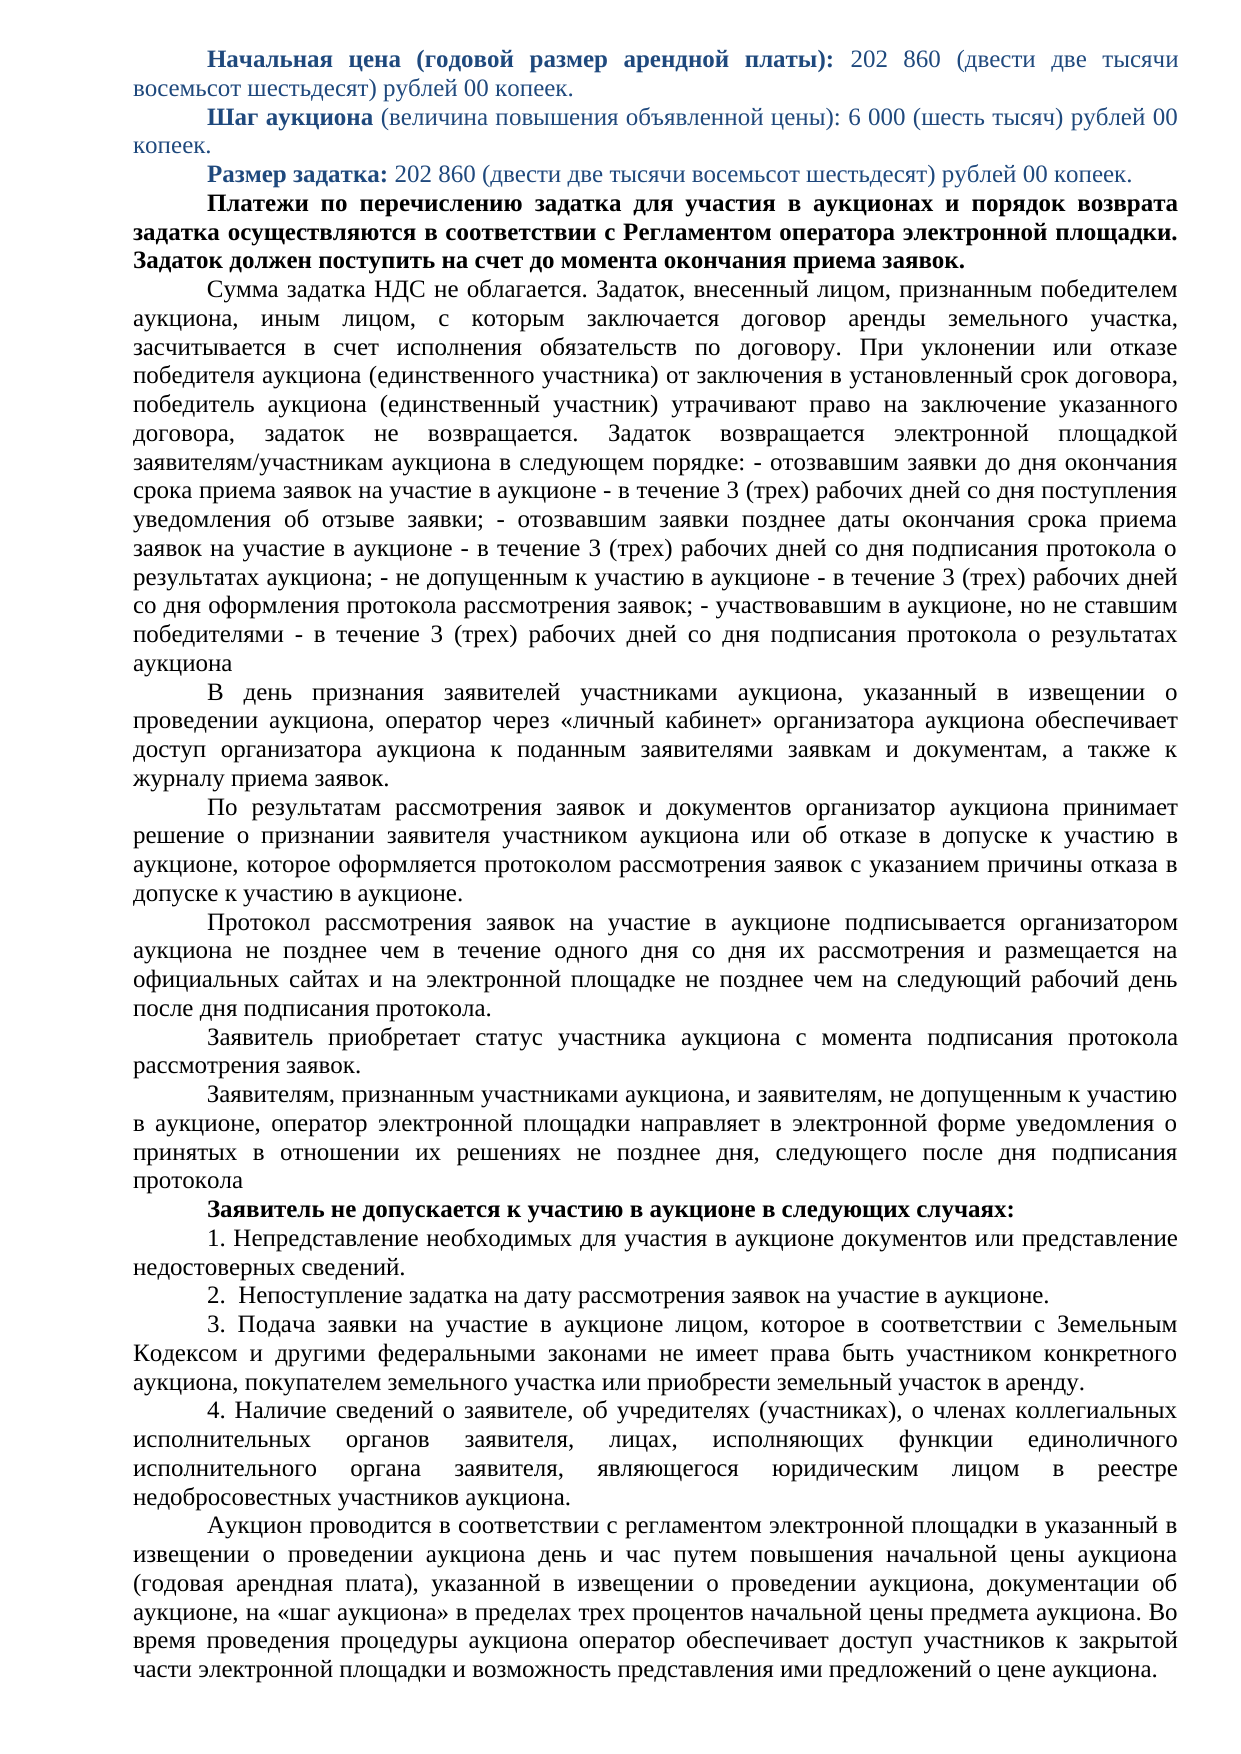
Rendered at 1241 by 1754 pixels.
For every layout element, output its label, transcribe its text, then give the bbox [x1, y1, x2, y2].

text Размер задатка: 202 860 (двести две тысячи восемьсот шестьдесят) рублей 00 копеек. [133, 159, 1179, 188]
text 3. Подача заявки на участие в аукционе лицом, которое в соответствии с Земельным Кодексом и другими федеральными законами не имеет права быть участником конкретного аукциона, покупателем земельного участка или приобрести земельный участок в аренду. [133, 1309, 1179, 1396]
text По результатам рассмотрения заявок и документов организатор аукциона принимает решение о признании заявителя участником аукциона или об отказе в допуске к участию в аукционе, которое оформляется протоколом рассмотрения заявок с указанием причины отказа в допуске к участию в аукционе. [133, 792, 1179, 907]
text Шаг аукциона (величина повышения объявленной цены): 6 000 (шесть тысяч) рублей 00 копеек. [133, 102, 1179, 159]
text Заявитель не допускается к участию в аукционе в следующих случаях: [133, 1194, 1179, 1223]
text 1. Непредставление необходимых для участия в аукционе документов или представление недостоверных сведений. [133, 1223, 1179, 1281]
text Заявителям, признанным участниками аукциона, и заявителям, не допущенным к участию в аукционе, оператор электронной площадки направляет в электронной форме уведомления о принятых в отношении их решениях не позднее дня, следующего после дня подписания протокола [133, 1079, 1179, 1194]
text В день признания заявителей участниками аукциона, указанный в извещении о проведении аукциона, оператор через «личный кабинет» организатора аукциона обеспечивает доступ организатора аукциона к поданным заявителями заявкам и документам, а также к журналу приема заявок. [133, 677, 1179, 792]
text Протокол рассмотрения заявок на участие в аукционе подписывается организатором аукциона не позднее чем в течение одного дня со дня их рассмотрения и размещается на официальных сайтах и на электронной площадке не позднее чем на следующий рабочий день после дня подписания протокола. [133, 907, 1179, 1022]
text Платежи по перечислению задатка для участия в аукционах и порядок возврата задатка осуществляются в соответствии с Регламентом оператора электронной площадки. Задаток должен поступить на счет до момента окончания приема заявок. [133, 188, 1179, 274]
text Сумма задатка НДС не облагается. Задаток, внесенный лицом, признанным победителем аукциона, иным лицом, с которым заключается договор аренды земельного участка, засчитывается в счет исполнения обязательств по договору. При уклонении или отказе победителя аукциона (единственного участника) от заключения в установленный срок договора, победитель аукциона (единственный участник) утрачивают право на заключение указанного договора, задаток не возвращается. Задаток возвращается электронной площадкой заявителям/участникам аукциона в следующем порядке: - отозвавшим заявки до дня окончания срока приема заявок на участие в аукционе - в течение 3 (трех) рабочих дней со дня поступления уведомления об отзыве заявки; - отозвавшим заявки позднее даты окончания срока приема заявок на участие в аукционе - в течение 3 (трех) рабочих дней со дня подписания протокола о результатах аукциона; - не допущенным к участию в аукционе - в течение 3 (трех) рабочих дней со дня оформления протокола рассмотрения заявок; - участвовавшим в аукционе, но не ставшим победителями - в течение 3 (трех) рабочих дней со дня подписания протокола о результатах аукциона [133, 274, 1179, 677]
text Начальная цена (годовой размер арендной платы): 202 860 (двести две тысячи восемьсот шестьдесят) рублей 00 копеек. [133, 44, 1179, 102]
text 2. Непоступление задатка на дату рассмотрения заявок на участие в аукционе. [133, 1281, 1179, 1309]
text 4. Наличие сведений о заявителе, об учредителях (участниках), о членах коллегиальных исполнительных органов заявителя, лицах, исполняющих функции единоличного исполнительного органа заявителя, являющегося юридическим лицом в реестре недобросовестных участников аукциона. [133, 1396, 1179, 1511]
text Аукцион проводится в соответствии с регламентом электронной площадки в указанный в извещении о проведении аукциона день и час путем повышения начальной цены аукциона (годовая арендная плата), указанной в извещении о проведении аукциона, документации об аукционе, на «шаг аукциона» в пределах трех процентов начальной цены предмета аукциона. Во время проведения процедуры аукциона оператор обеспечивает доступ участников к закрытой части электронной площадки и возможность представления ими предложений о цене аукциона. [133, 1511, 1179, 1683]
text Заявитель приобретает статус участника аукциона с момента подписания протокола рассмотрения заявок. [133, 1022, 1179, 1079]
